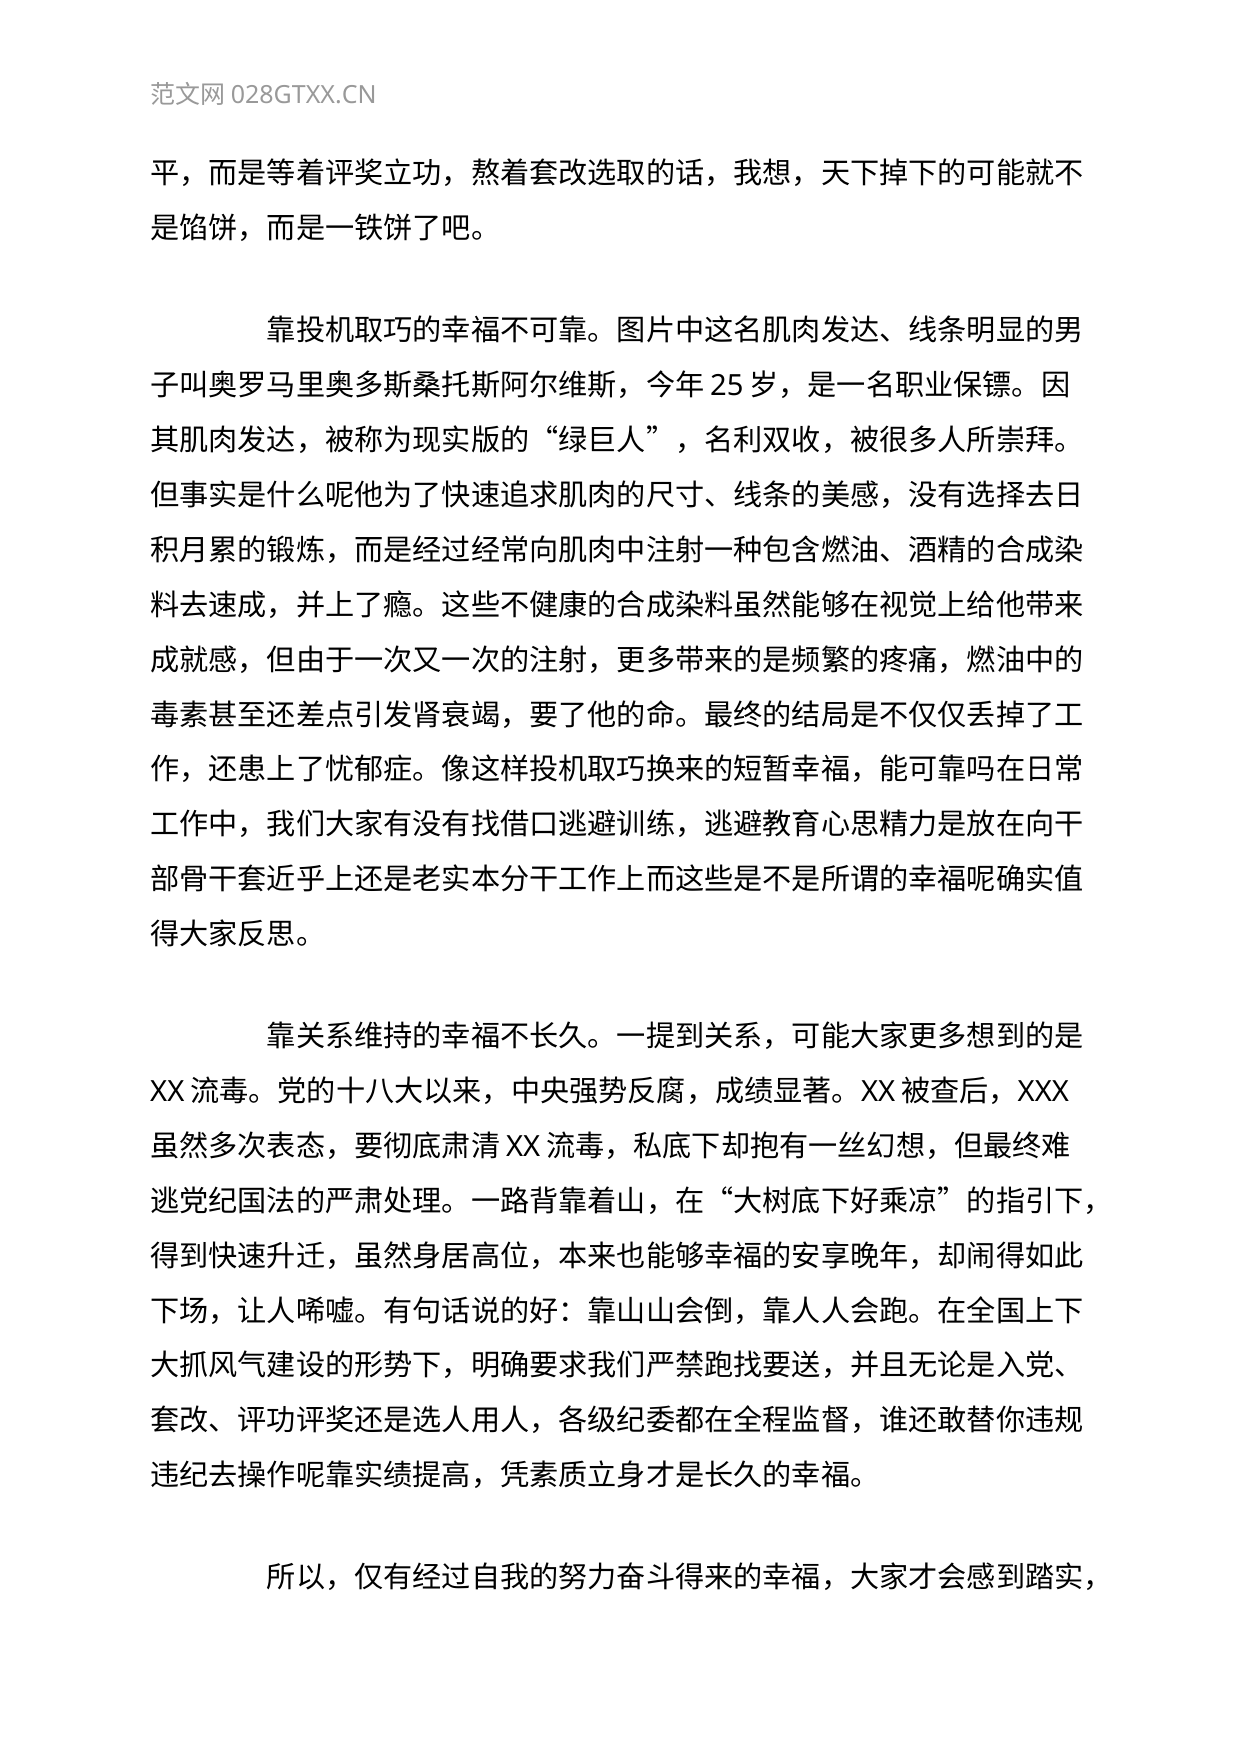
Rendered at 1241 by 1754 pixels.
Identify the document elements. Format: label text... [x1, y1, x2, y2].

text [150, 1553, 1090, 1596]
text 靠投机取巧的幸福不可靠。图片中这名肌肉发达、线条明显的男子叫奥罗马里奥多斯桑托斯阿尔维斯，今年25岁，是一名职业保镖。因其肌肉发达，被称为现实版的“绿巨人”，名利双收，被很多人所崇拜。但事实是什么呢他为了快速追求肌肉的尺寸、线条的美感，没有选择去日积月累的锻炼，而是经过经常向肌肉中注射一种包含燃油、酒精的合成染料去速成，并上了瘾。这些不健康的合成染料虽然能够在视觉上给他带来成就感，但由于一次又一次的注射，更多带来的是频繁的疼痛，燃油中的毒素甚至还差点引发肾衰竭，要了他的命。最终的结局是不仅仅丢掉了工作，还患上了忧郁症。像这样投机取巧换来的短暂幸福，能可靠吗在日常工作中，我们大家有没有找借口逃避训练，逃避教育心思精力是放在向干部骨干套近乎上还是老实本分干工作上而这些是不是所谓的幸福呢确实值得大家反思。 [150, 307, 1090, 953]
text 靠关系维持的幸福不长久。一提到关系，可能大家更多想到的是XX流毒。党的十八大以来，中央强势反腐，成绩显著。XX被查后，XXX虽然多次表态，要彻底肃清XX流毒，私底下却抱有一丝幻想，但最终难逃党纪国法的严肃处理。一路背靠着山，在“大树底下好乘凉”的指引下，得到快速升迁，虽然身居高位，本来也能够幸福的安享晚年，却闹得如此下场，让人唏嘘。有句话说的好：靠山山会倒，靠人人会跑。在全国上下大抓风气建设的形势下，明确要求我们严禁跑找要送，并且无论是入党、套改、评功评奖还是选人用人，各级纪委都在全程监督，谁还敢替你违规违纪去操作呢靠实绩提高，凭素质立身才是长久的幸福。 [150, 1012, 1090, 1494]
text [150, 150, 1090, 247]
